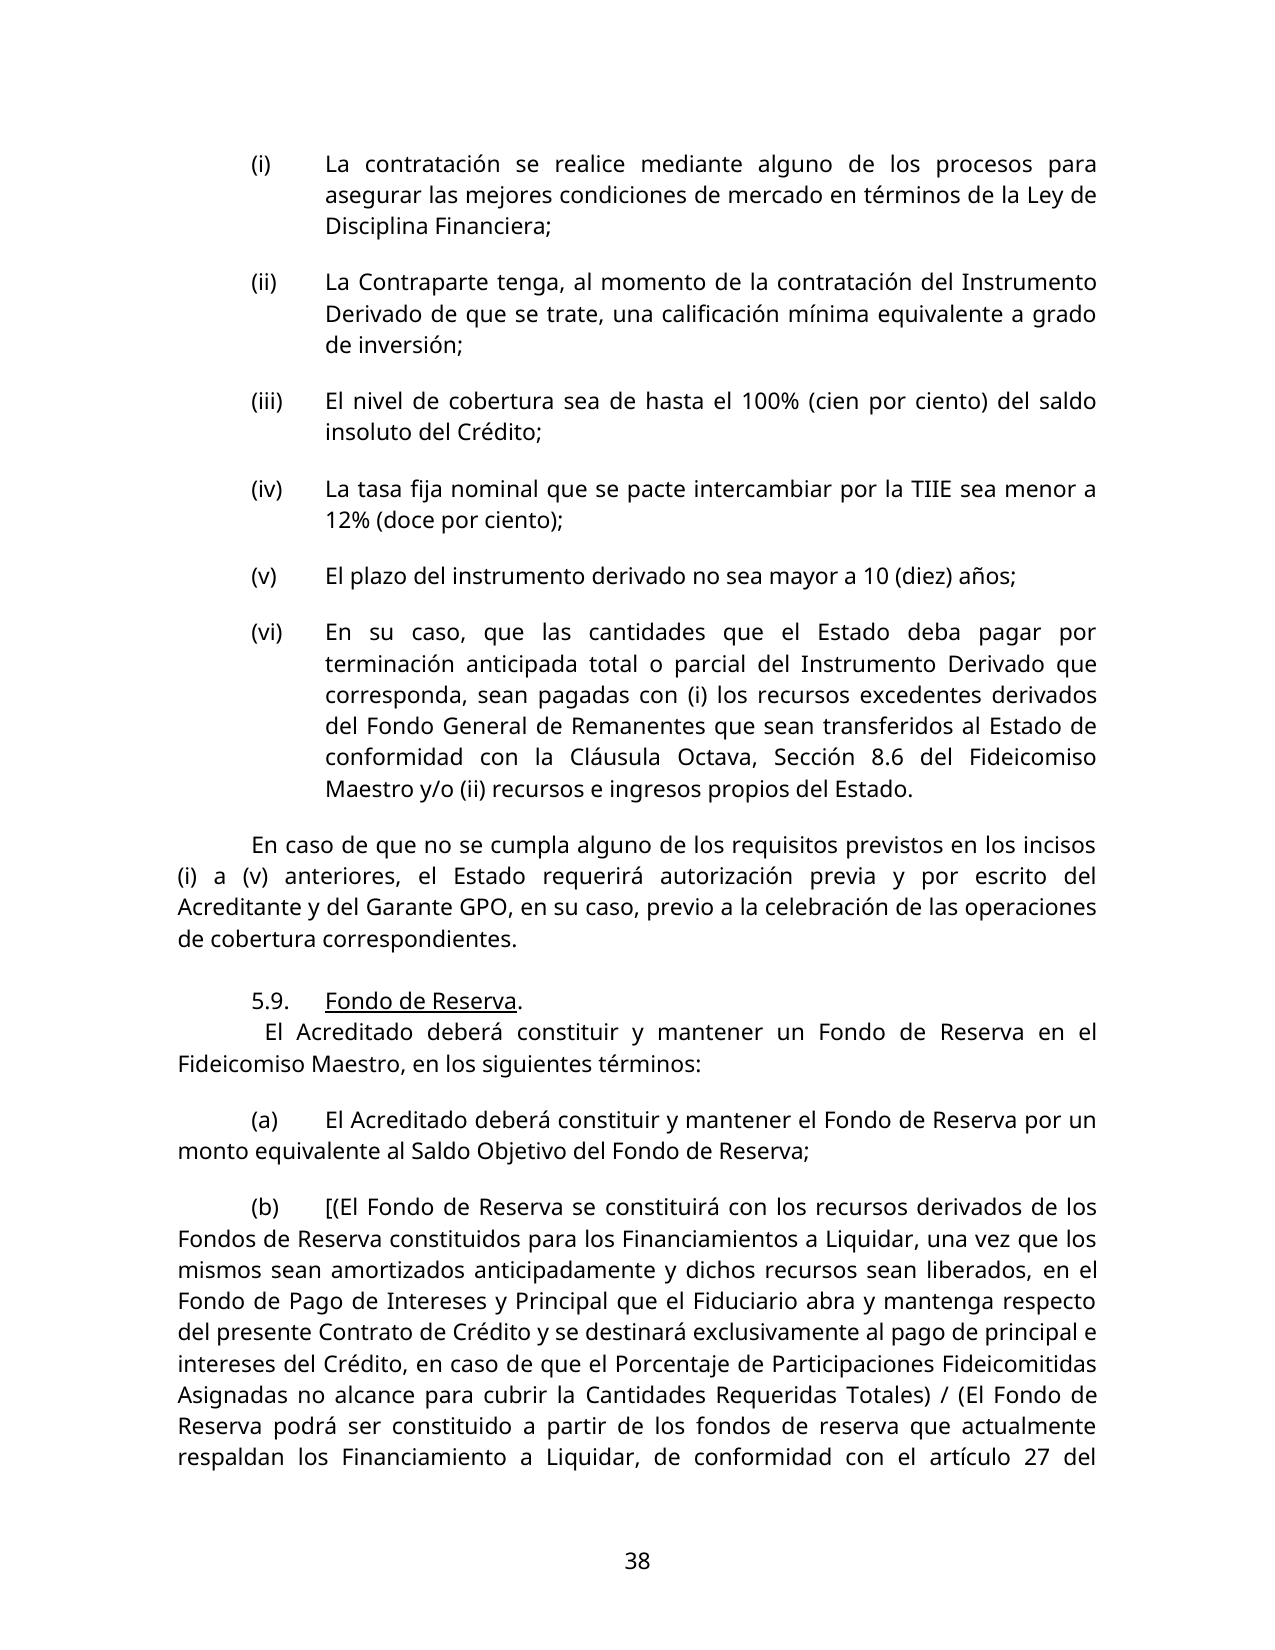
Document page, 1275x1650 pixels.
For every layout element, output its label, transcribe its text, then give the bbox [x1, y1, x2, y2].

subtitle Fondo de Reserva. [177, 985, 1098, 1016]
text En caso de que no se cumpla alguno de los requisitos previstos en los incisos (i) a (v) anteriores, el Estado requerirá autorización previa y por escrito del Acreditante y del Garante GPO, en su caso, previo a la celebración de las operaciones de cobertura correspondientes. [177, 829, 1098, 954]
list La tasa fija nominal que se pacte intercambiar por la TIIE sea menor a 12% (doce por ciento); [251, 473, 1098, 535]
list En su caso, que las cantidades que el Estado deba pagar por terminación anticipada total o parcial del Instrumento Derivado que corresponda, sean pagadas con (i) los recursos excedentes derivados del Fondo General de Remanentes que sean transferidos al Estado de conformidad con la Cláusula Octava, Sección 8.6 del Fideicomiso Maestro y/o (ii) recursos e ingresos propios del Estado. [251, 616, 1098, 804]
text El Acreditado deberá constituir y mantener un Fondo de Reserva en el Fideicomiso Maestro, en los siguientes términos: [177, 1016, 1098, 1079]
list El nivel de cobertura sea de hasta el 100% (cien por ciento) del saldo insoluto del Crédito; [251, 385, 1098, 448]
list La contratación se realice mediante alguno de los procesos para asegurar las mejores condiciones de mercado en términos de la Ley de Disciplina Financiera; [251, 148, 1098, 241]
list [177, 1191, 1098, 1473]
list El Acreditado deberá constituir y mantener el Fondo de Reserva por un monto equivalente al Saldo Objetivo del Fondo de Reserva; [177, 1104, 1098, 1166]
list El plazo del instrumento derivado no sea mayor a 10 (diez) años; [251, 560, 1098, 591]
list La Contraparte tenga, al momento de la contratación del Instrumento Derivado de que se trate, una calificación mínima equivalente a grado de inversión; [251, 266, 1098, 360]
